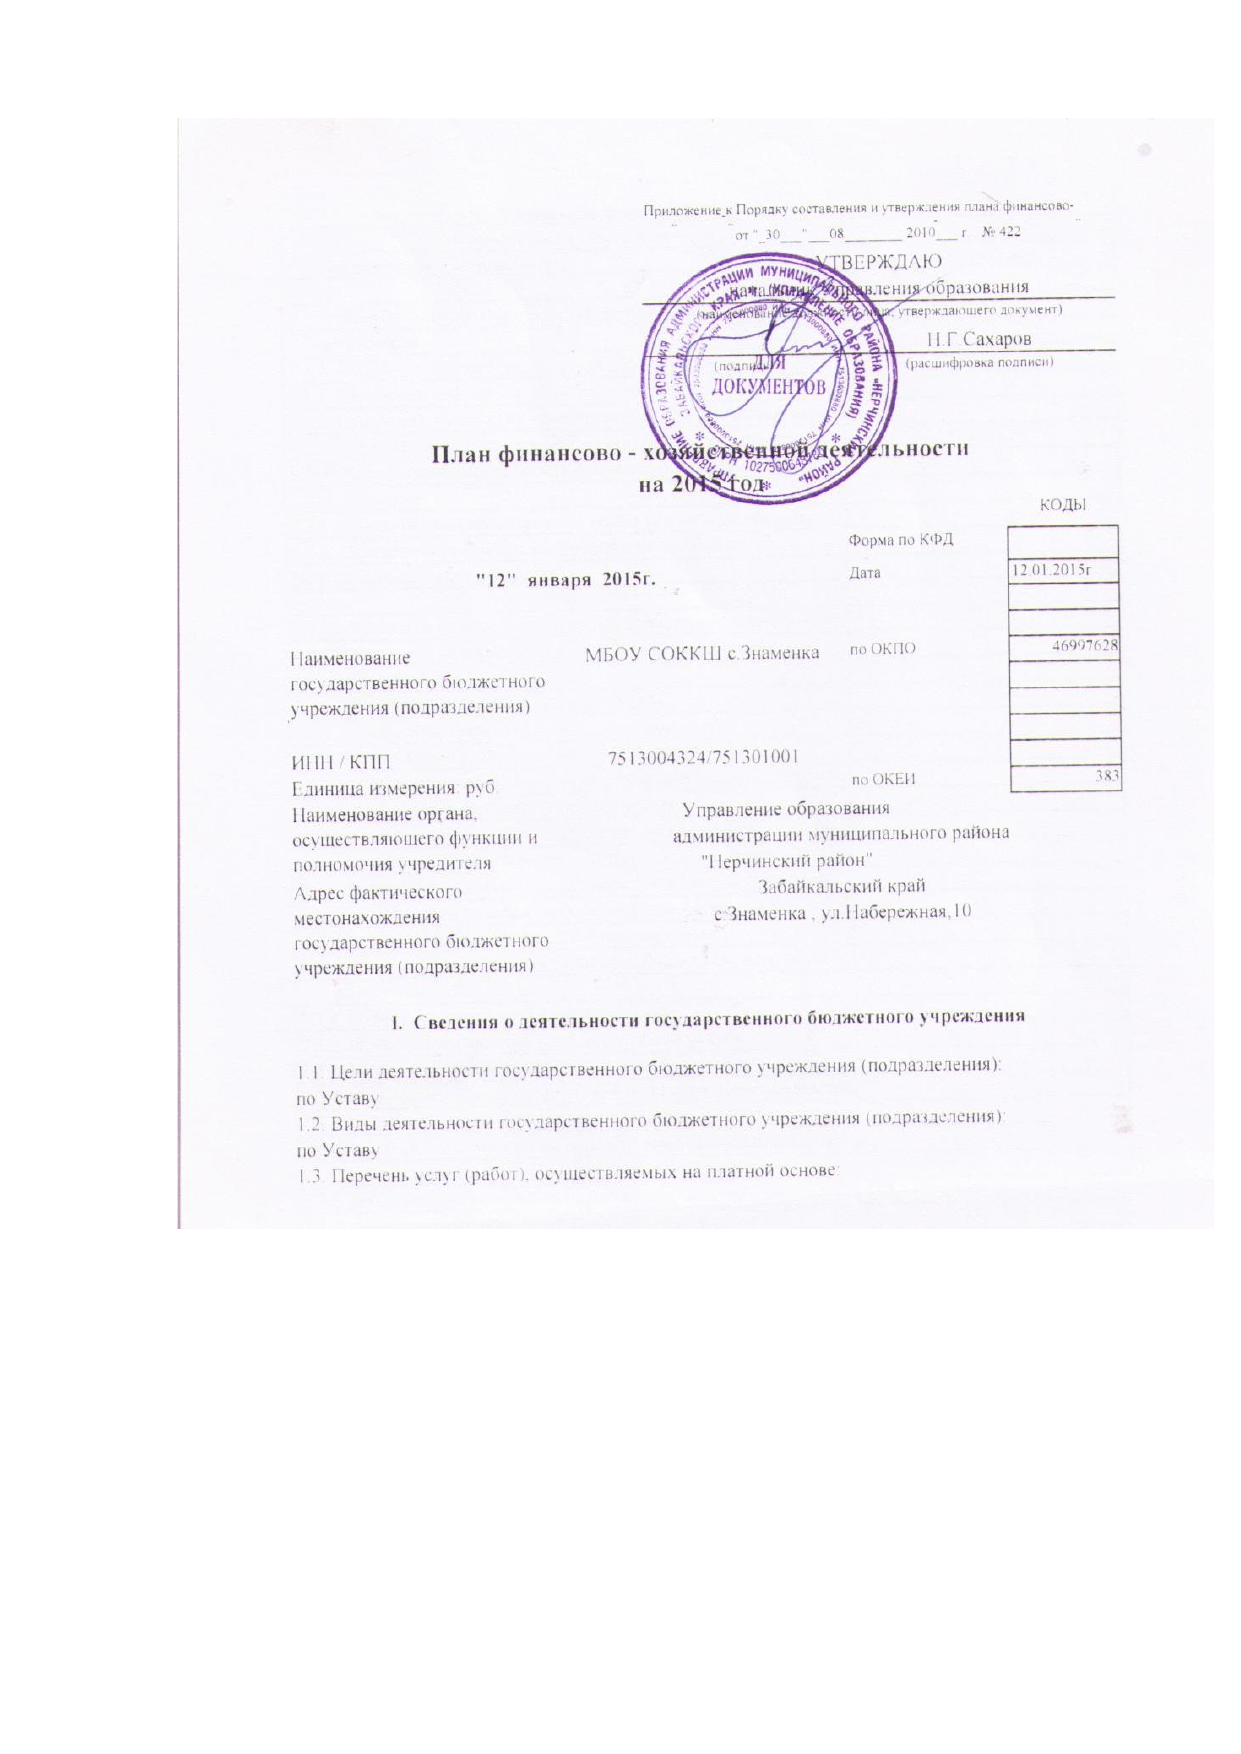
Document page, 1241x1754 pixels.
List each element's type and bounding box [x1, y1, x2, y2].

picture [177, 118, 1215, 1229]
